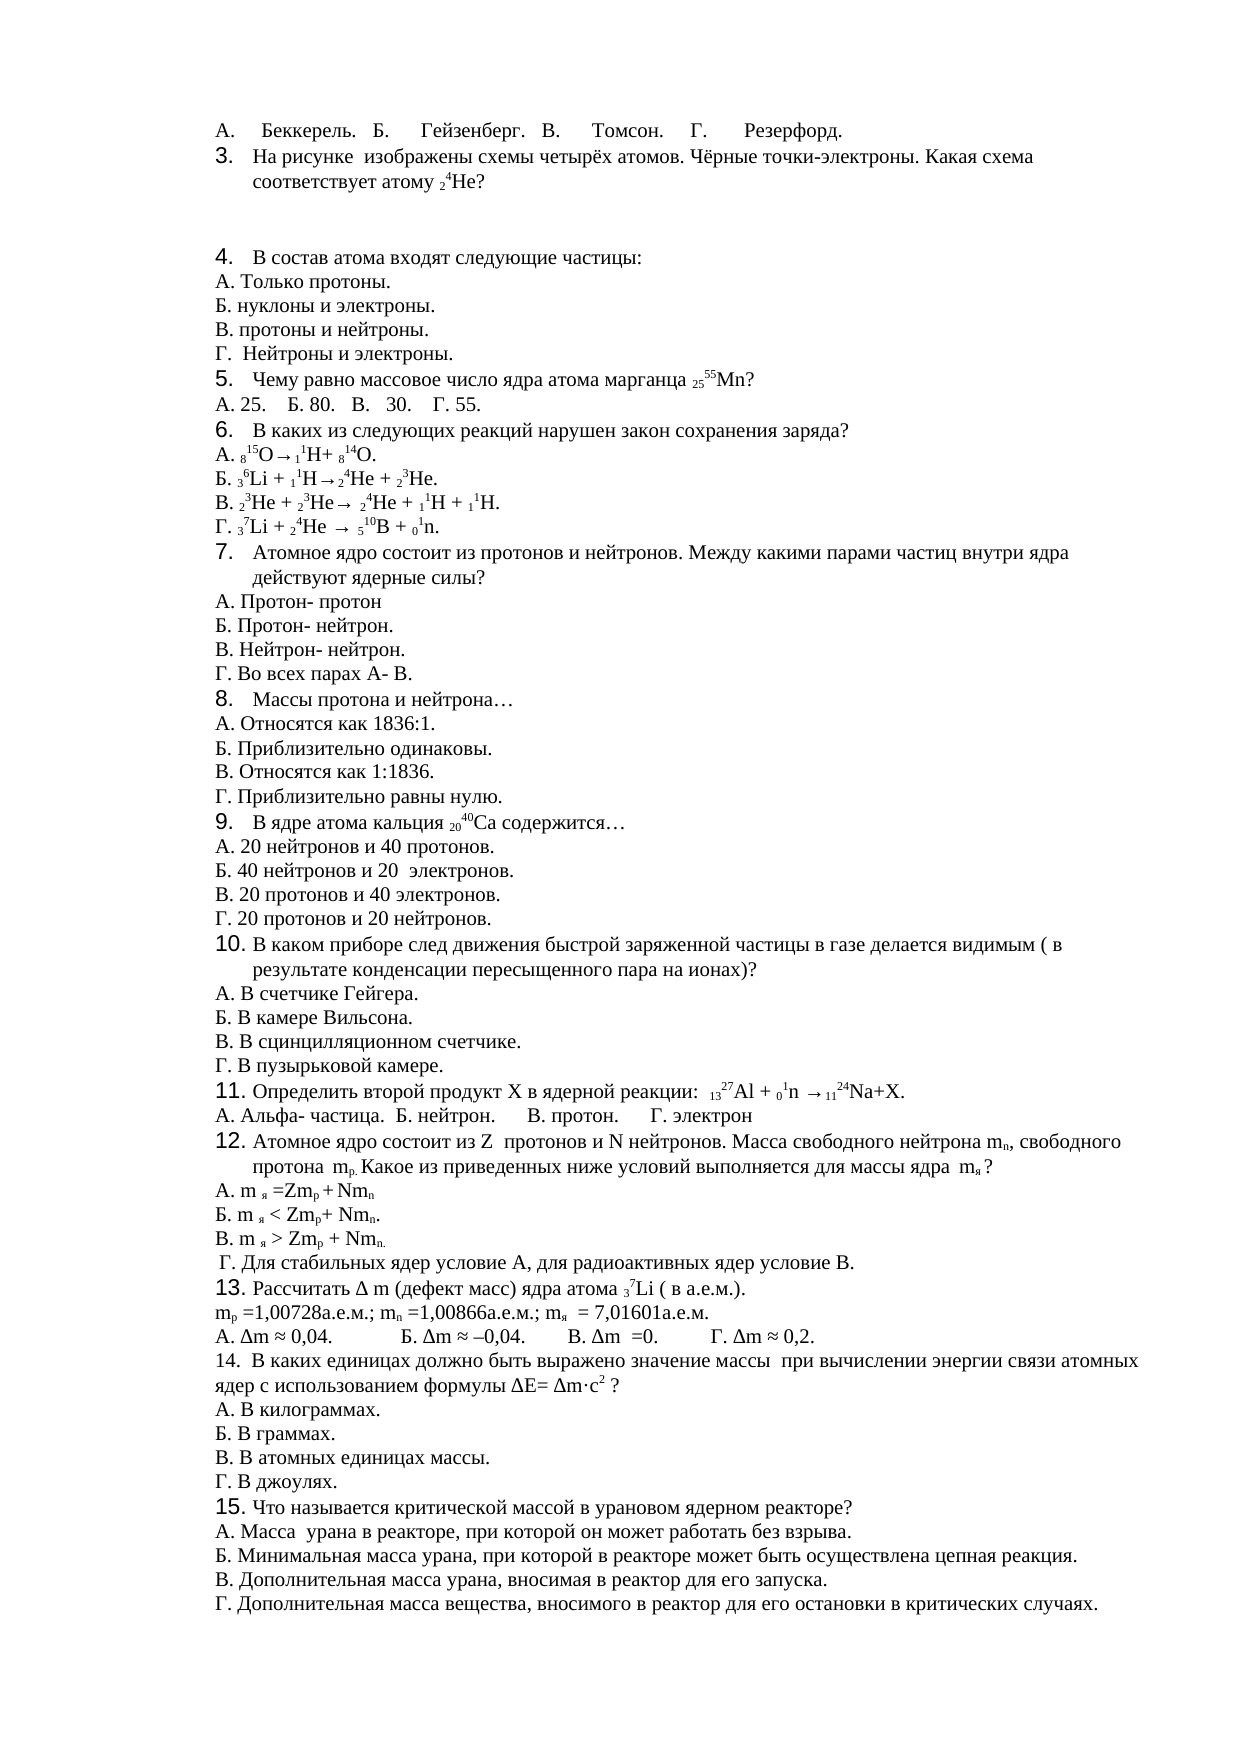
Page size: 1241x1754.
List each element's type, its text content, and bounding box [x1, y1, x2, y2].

text А. В счетчике Гейгера. [215, 981, 1152, 1005]
list Чему равно массовое число ядра атома марганца 2555Мn? [215, 365, 1152, 392]
text А. В килограммах. [215, 1397, 1152, 1421]
text В. Относятся как 1:1836. [215, 759, 1152, 783]
text В. Нейтрон- нейтрон. [215, 637, 1152, 661]
text Б. нуклоны и электроны. [215, 293, 1152, 317]
list В состав атома входят следующие частицы: [215, 243, 1152, 269]
text В. m я > Zmp + Nmn. [215, 1226, 1152, 1250]
list На рисунке изображены схемы четырёх атомов. Чёрные точки-электроны. Какая схема соответствует атому 24Не? [215, 142, 1152, 193]
list Определить второй продукт Х в ядерной реакции: 1327Al + 01n →1124Na+Х. [215, 1077, 1152, 1103]
text А. ∆m ≈ 0,04. Б. ∆m ≈ –0,04. В. ∆m =0. Г. ∆m ≈ 0,2. [215, 1324, 1152, 1348]
list Массы протона и нейтрона… [215, 685, 1152, 711]
text Б. В граммах. [215, 1421, 1152, 1445]
list В каких из следующих реакций нарушен закон сохранения заряда? [215, 416, 1152, 442]
text А. Альфа- частица. Б. нейтрон. В. протон. Г. электрон [215, 1103, 1152, 1127]
text А. Масса урана в реакторе, при которой он может работать без взрыва. [215, 1519, 1152, 1543]
text В. 20 протонов и 40 электронов. [215, 882, 1152, 906]
text В. 23Не + 23Не→ 24Не + 11Н + 11Н. [215, 490, 1152, 514]
text В. протоны и нейтроны. [215, 317, 1152, 341]
text Г. Для стабильных ядер условие А, для радиоактивных ядер условие В. [177, 1250, 1152, 1274]
text А. 815О→11Н+ 814О. [215, 442, 1152, 466]
text А. Беккерель. Б. Гейзенберг. В. Томсон. Г. Резерфорд. [215, 118, 1152, 142]
text Г. В джоулях. [215, 1469, 1152, 1493]
list В каком приборе след движения быстрой заряженной частицы в газе делается видимым ( в результате конденсации пересыщенного пара на ионах)? [215, 930, 1152, 981]
text Б. Приблизительно одинаковы. [215, 735, 1152, 759]
list Рассчитать ∆ m (дефект масс) ядра атома 37Li ( в а.е.м.). [215, 1274, 1152, 1300]
text А. 25. Б. 80. В. 30. Г. 55. [215, 392, 1152, 416]
text В. В сцинцилляционном счетчике. [215, 1029, 1152, 1053]
text 14. В каких единицах должно быть выражено значение массы при вычислении энергии связи атомных ядер с использованием формулы ∆Е= ∆m·c2 ? [215, 1348, 1152, 1397]
text Б. В камере Вильсона. [215, 1005, 1152, 1029]
list Что называется критической массой в урановом ядерном реакторе? [215, 1493, 1152, 1519]
text Г. Приблизительно равны нулю. [215, 783, 1152, 808]
text А. Относятся как 1836:1. [215, 711, 1152, 735]
text Б. m я < Zmp+ Nmn. [215, 1202, 1152, 1226]
list Атомное ядро состоит из протонов и нейтронов. Между какими парами частиц внутри ядра действуют ядерные силы? [215, 538, 1152, 589]
text Б. 36Li + 11Н→24Не + 23Не. [215, 466, 1152, 490]
list В ядре атома кальция 2040Са содержится… [215, 808, 1152, 834]
text Г. В пузырьковой камере. [215, 1053, 1152, 1077]
text Б. 40 нейтронов и 20 электронов. [215, 858, 1152, 882]
text Г. Дополнительная масса вещества, вносимого в реактор для его остановки в критических случаях. [215, 1591, 1152, 1615]
text А. m я =Zmp + Nmn [215, 1178, 1152, 1202]
text Б. Минимальная масса урана, при которой в реакторе может быть осуществлена цепная реакция. [215, 1543, 1152, 1567]
text Г. 20 протонов и 20 нейтронов. [215, 906, 1152, 930]
text mp =1,00728а.е.м.; mn =1,00866а.е.м.; mя = 7,01601а.е.м. [215, 1300, 1152, 1324]
list Атомное ядро состоит из Z протонов и N нейтронов. Масса свободного нейтрона mn, свободного протона mp. Какое из приведенных ниже условий выполняется для массы ядра mя ? [215, 1127, 1152, 1178]
text Г. Во всех парах А- В. [215, 661, 1152, 685]
text В. Дополнительная масса урана, вносимая в реактор для его запуска. [215, 1567, 1152, 1591]
text А. Только протоны. [215, 269, 1152, 293]
text Г. Нейтроны и электроны. [215, 341, 1152, 365]
text А. Протон- протон [215, 589, 1152, 613]
text А. 20 нейтронов и 40 протонов. [215, 834, 1152, 858]
text В. В атомных единицах массы. [215, 1445, 1152, 1469]
text Б. Протон- нейтрон. [215, 613, 1152, 637]
text Г. 37Li + 24Не → 510В + 01n. [215, 514, 1152, 538]
